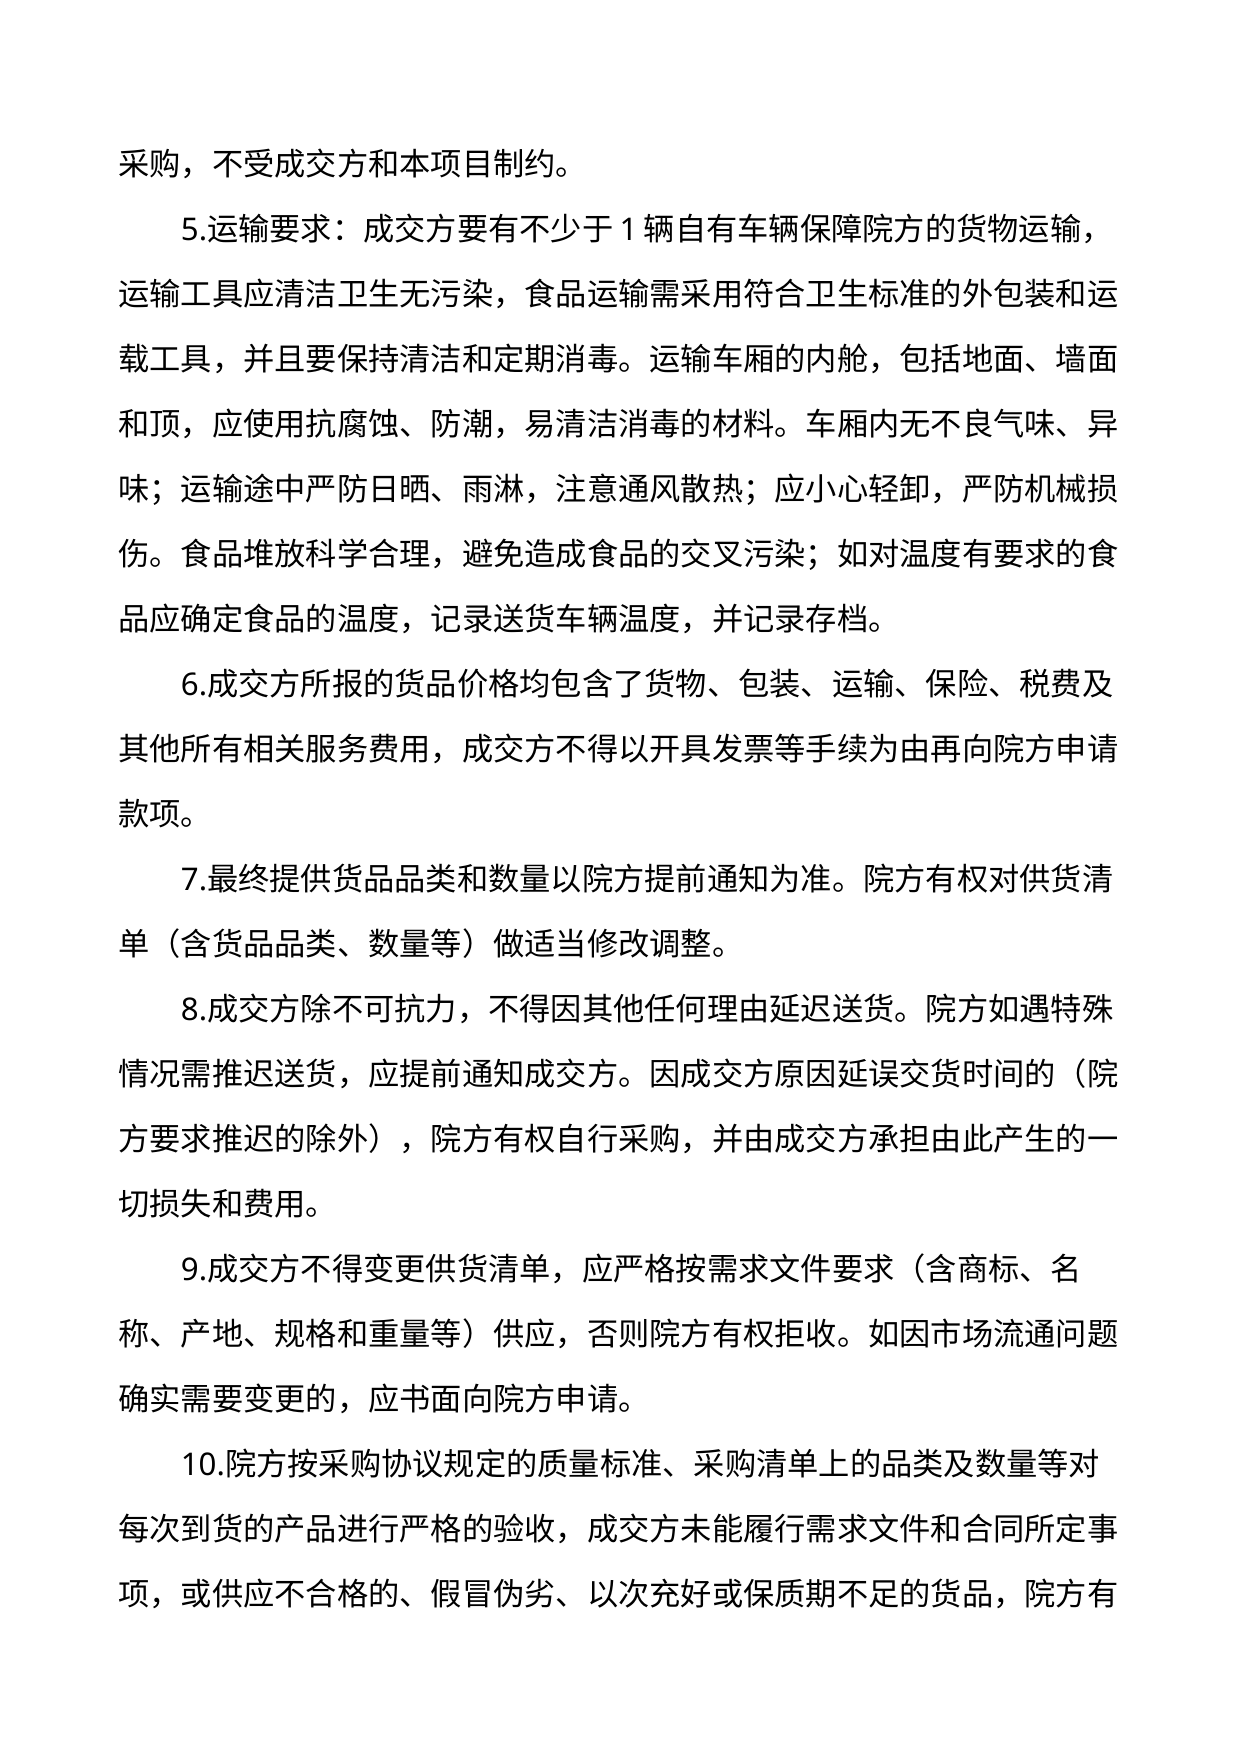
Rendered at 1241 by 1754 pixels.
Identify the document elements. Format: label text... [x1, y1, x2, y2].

list 5.运输要求：成交方要有不少于1辆自有车辆保障院方的货物运输，运输工具应清洁卫生无污染，食品运输需采用符合卫生标准的外包装和运载工具，并且要保持清洁和定期消毒。运输车厢的内舱，包括地面、墙面和顶，应使用抗腐蚀、防潮，易清洁消毒的材料。车厢内无不良气味、异味；运输途中严防日晒、雨淋，注意通风散热；应小心轻卸，严防机械损伤。食品堆放科学合理，避免造成食品的交叉污染；如对温度有要求的食品应确定食品的温度，记录送货车辆温度，并记录存档。 [118, 194, 1122, 649]
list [118, 1429, 1122, 1624]
list 7.最终提供货品品类和数量以院方提前通知为准。院方有权对供货清单（含货品品类、数量等）做适当修改调整。 [118, 844, 1122, 974]
list 6.成交方所报的货品价格均包含了货物、包装、运输、保险、税费及其他所有相关服务费用，成交方不得以开具发票等手续为由再向院方申请款项。 [118, 649, 1122, 844]
list 9.成交方不得变更供货清单，应严格按需求文件要求（含商标、名称、产地、规格和重量等）供应，否则院方有权拒收。如因市场流通问题确实需要变更的，应书面向院方申请。 [118, 1234, 1122, 1429]
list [118, 129, 1122, 194]
list 8.成交方除不可抗力，不得因其他任何理由延迟送货。院方如遇特殊情况需推迟送货，应提前通知成交方。因成交方原因延误交货时间的（院方要求推迟的除外），院方有权自行采购，并由成交方承担由此产生的一切损失和费用。 [118, 974, 1122, 1234]
